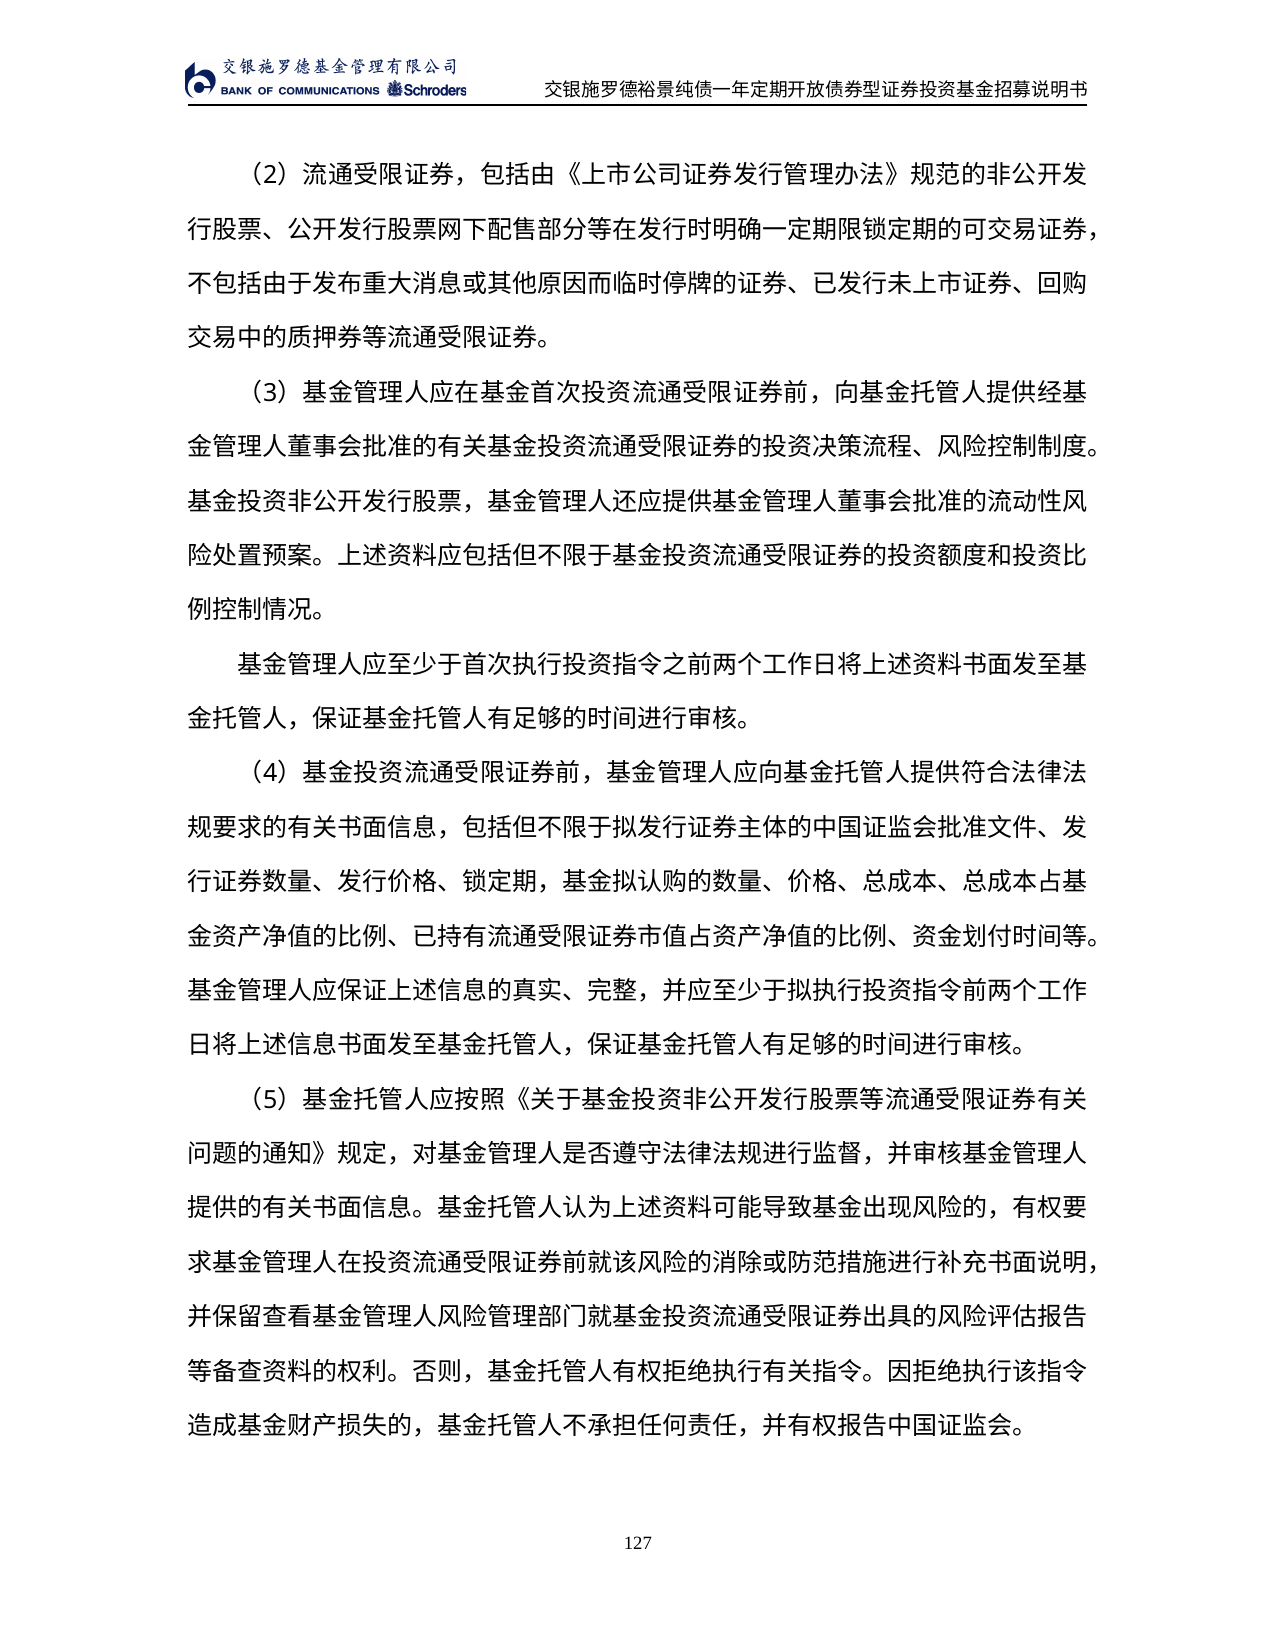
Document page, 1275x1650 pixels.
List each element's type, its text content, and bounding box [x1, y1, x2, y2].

picture [185, 58, 467, 98]
text （3）基金管理人应在基金首次投资流通受限证券前，向基金托管人提供经基金管理人董事会批准的有关基金投资流通受限证券的投资决策流程、风险控制制度。基金投资非公开发行股票，基金管理人还应提供基金管理人董事会批准的流动性风险处置预案。上述资料应包括但不限于基金投资流通受限证券的投资额度和投资比例控制情况。 [187, 372, 1087, 626]
text （2）流通受限证券，包括由《上市公司证券发行管理办法》规范的非公开发行股票、公开发行股票网下配售部分等在发行时明确一定期限锁定期的可交易证券，不包括由于发布重大消息或其他原因而临时停牌的证券、已发行未上市证券、回购交易中的质押券等流通受限证券。 [187, 155, 1087, 354]
text （5）基金托管人应按照《关于基金投资非公开发行股票等流通受限证券有关问题的通知》规定，对基金管理人是否遵守法律法规进行监督，并审核基金管理人提供的有关书面信息。基金托管人认为上述资料可能导致基金出现风险的，有权要求基金管理人在投资流通受限证券前就该风险的消除或防范措施进行补充书面说明，并保留查看基金管理人风险管理部门就基金投资流通受限证券出具的风险评估报告等备查资料的权利。否则，基金托管人有权拒绝执行有关指令。因拒绝执行该指令造成基金财产损失的，基金托管人不承担任何责任，并有权报告中国证监会。 [187, 1079, 1087, 1442]
text （4）基金投资流通受限证券前，基金管理人应向基金托管人提供符合法律法规要求的有关书面信息，包括但不限于拟发行证券主体的中国证监会批准文件、发行证券数量、发行价格、锁定期，基金拟认购的数量、价格、总成本、总成本占基金资产净值的比例、已持有流通受限证券市值占资产净值的比例、资金划付时间等。基金管理人应保证上述信息的真实、完整，并应至少于拟执行投资指令前两个工作日将上述信息书面发至基金托管人，保证基金托管人有足够的时间进行审核。 [187, 753, 1087, 1061]
text 基金管理人应至少于首次执行投资指令之前两个工作日将上述资料书面发至基金托管人，保证基金托管人有足够的时间进行审核。 [187, 644, 1087, 735]
